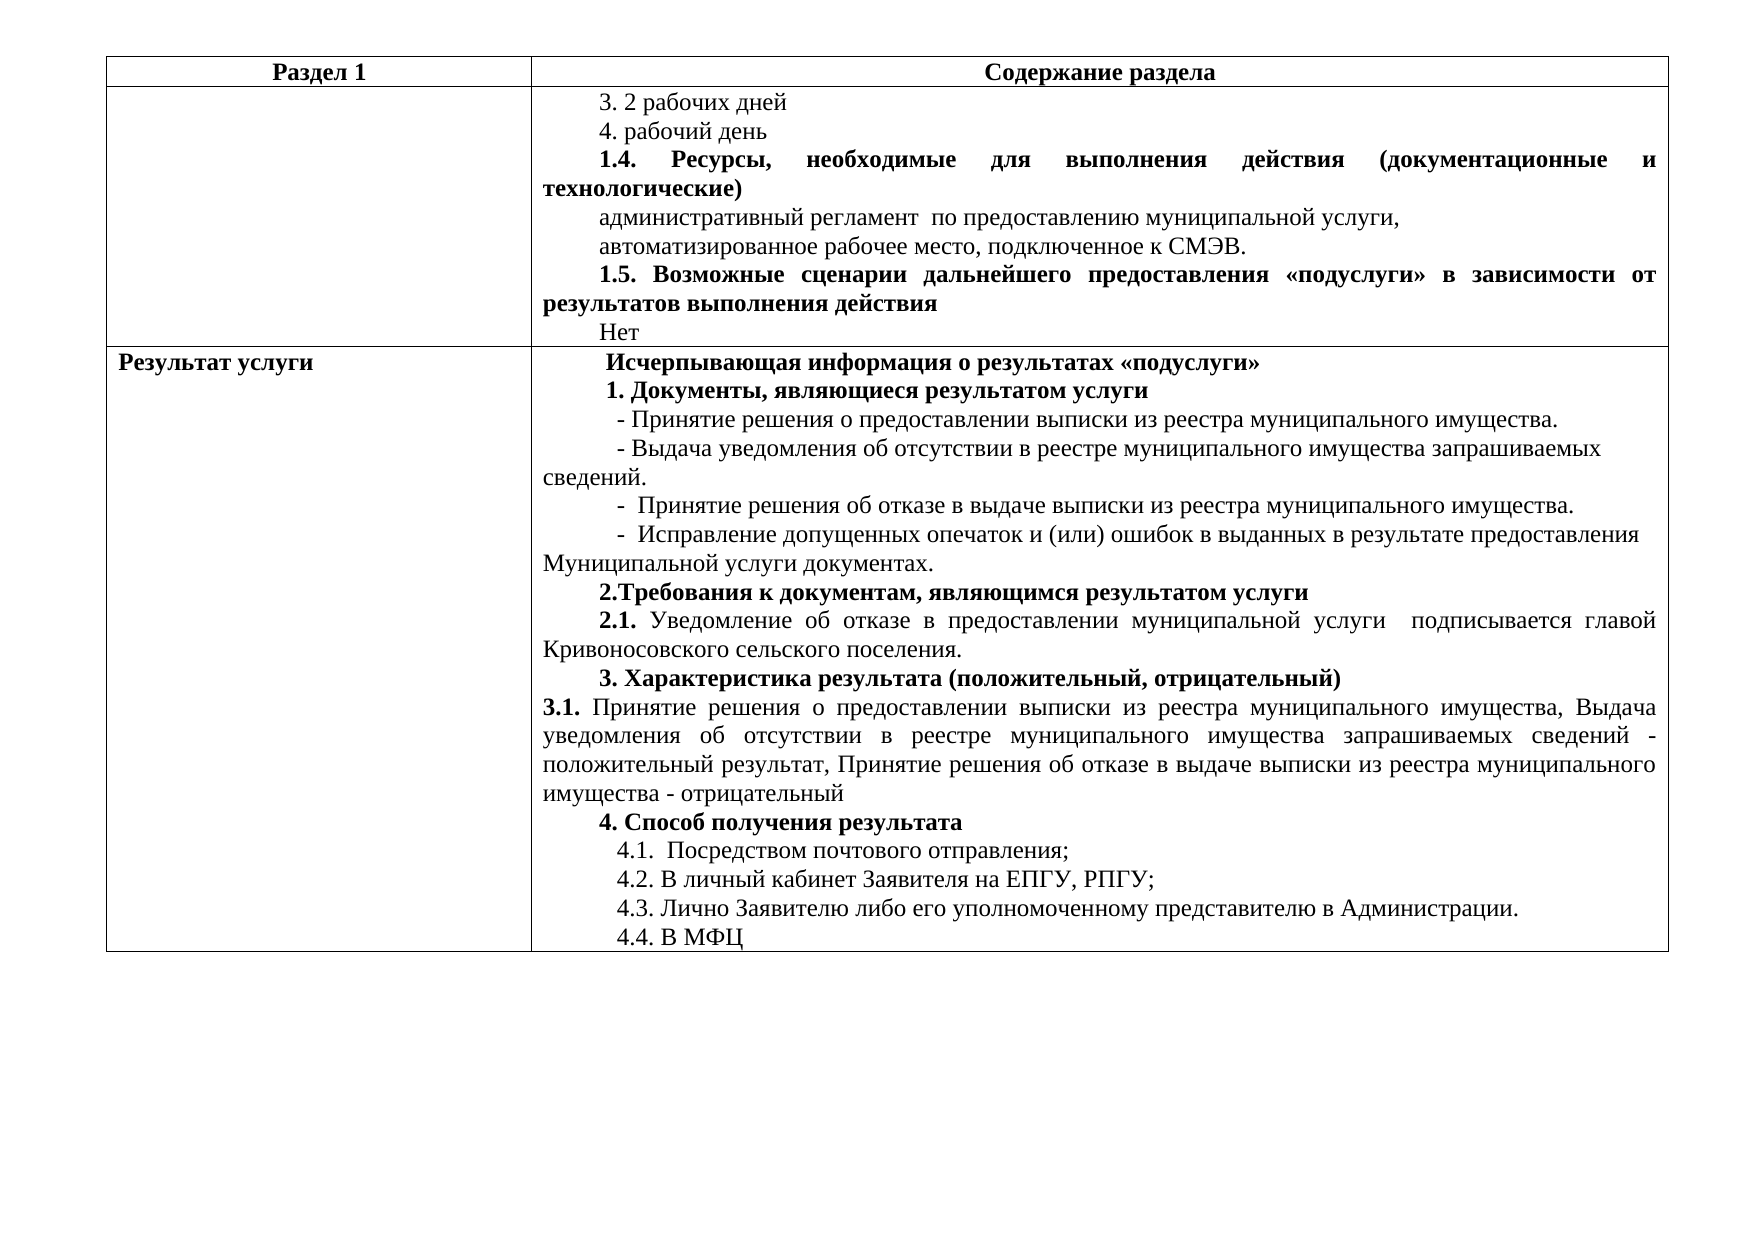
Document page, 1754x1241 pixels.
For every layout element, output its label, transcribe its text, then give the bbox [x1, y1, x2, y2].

table_cell Исчерпывающая информация о результатах «подуслуги» 1. Документы, являющиеся результатом услуги - Принятие решения о предоставлении выписки из реестра муниципального имущества. - Выдача уведомления об отсутствии в реестре муниципального имущества запрашиваемых сведений. - Принятие решения об отказе в выдаче выписки из реестра муниципального имущества. - Исправление допущенных опечаток и (или) ошибок в выданных в результате предоставления Муниципальной услуги документах. 2.Требования к документам, являющимся результатом услуги 2.1. Уведомление об отказе в предоставлении муниципальной услуги подписывается главой Кривоносовского сельского поселения. 3. Характеристика результата (положительный, отрицательный) 3.1. Принятие решения о предоставлении выписки из реестра муниципального имущества, Выдача уведомления об отсутствии в реестре муниципального имущества запрашиваемых сведений - положительный результат, Принятие решения об отказе в выдаче выписки из реестра муниципального имущества - отрицательный 4. Способ получения результата 4.1. Посредством почтового отправления; 4.2. В личный кабинет Заявителя на ЕПГУ, РПГУ; 4.3. Лично Заявителю либо его уполномоченному представителю в Администрации. 4.4. В МФЦ [532, 347, 1668, 951]
table_header Содержание раздела [532, 57, 1668, 86]
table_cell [532, 87, 1668, 346]
table_cell Результат услуги [107, 347, 531, 951]
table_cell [107, 87, 531, 346]
table_header Раздел 1 [107, 57, 531, 86]
